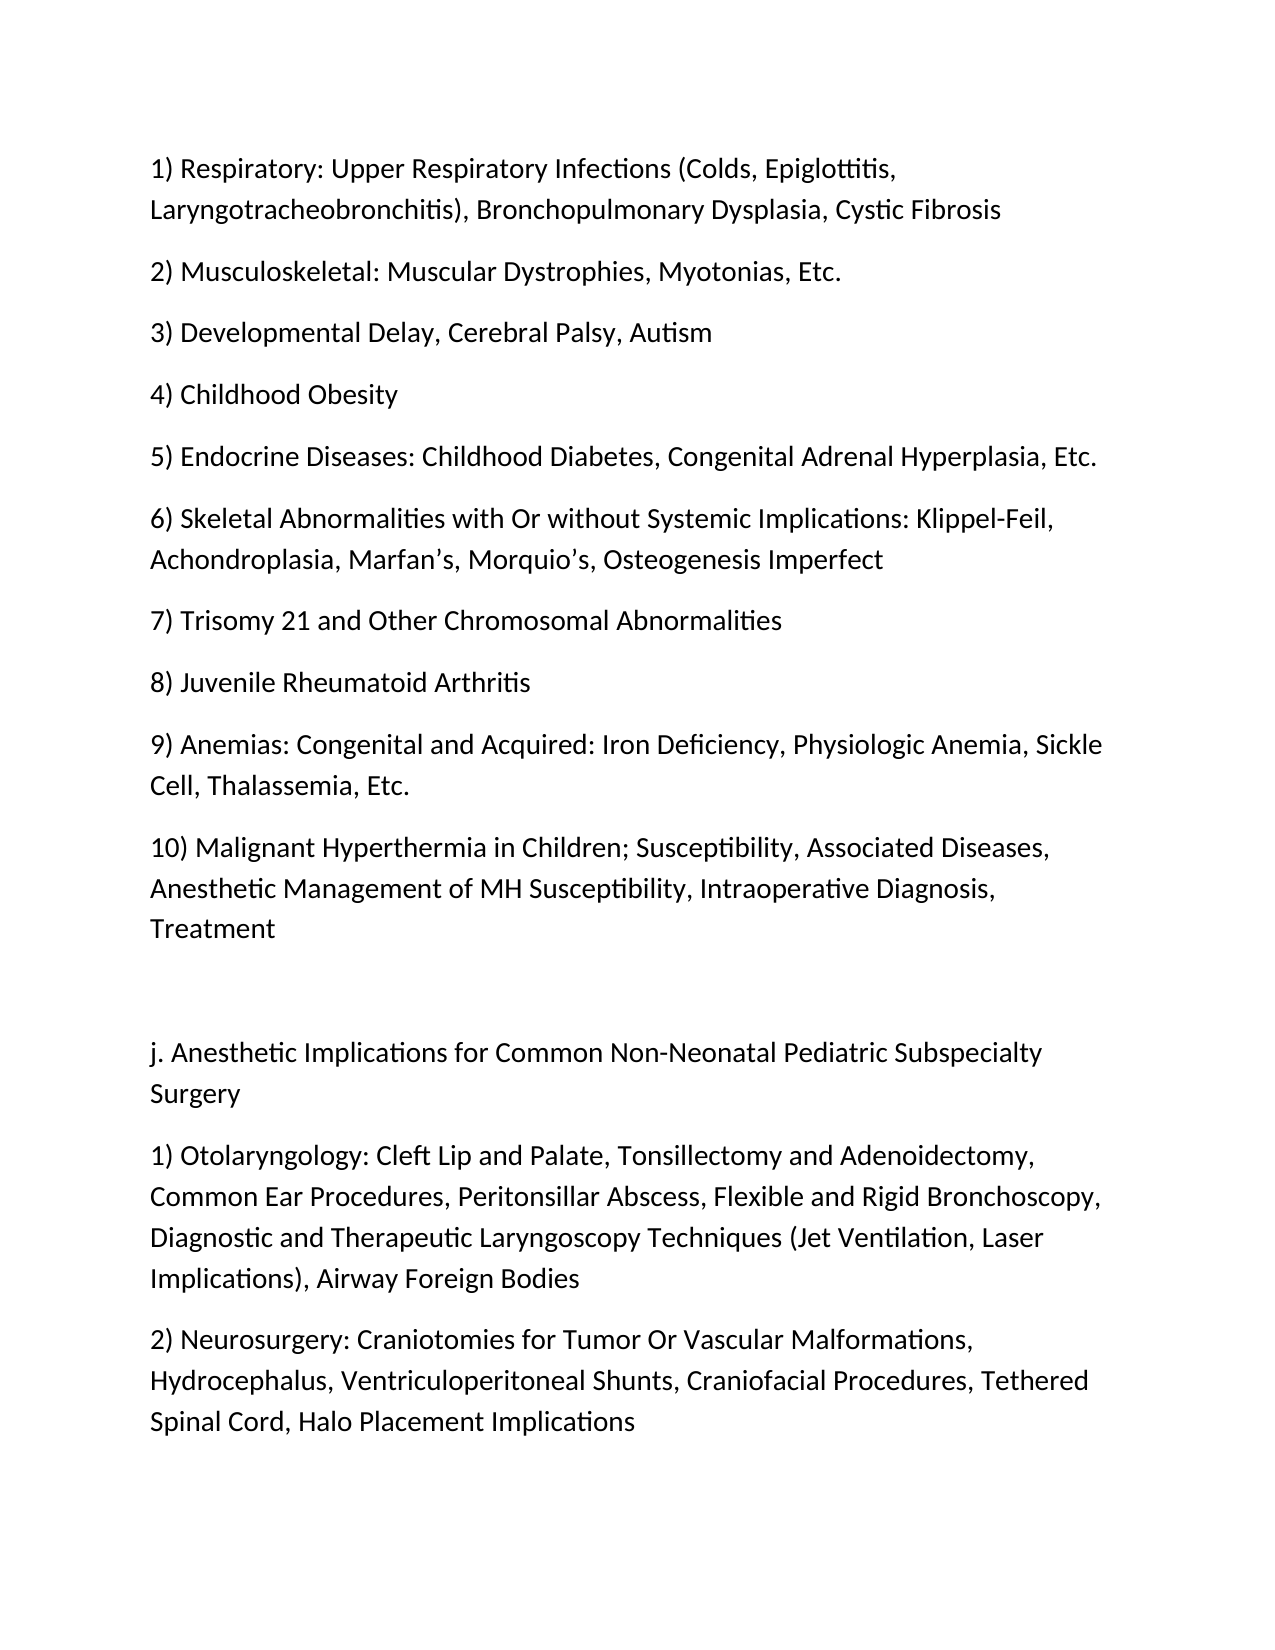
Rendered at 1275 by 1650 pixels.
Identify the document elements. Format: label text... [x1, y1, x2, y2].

text 3) Developmental Delay, Cerebral Palsy, Autism [150, 314, 1125, 350]
text 9) Anemias: Congenital and Acquired: Iron Deficiency, Physiologic Anemia, Sickle Cell, Thalassemia, Etc. [150, 726, 1125, 803]
text 7) Trisomy 21 and Other Chromosomal Abnormalities [150, 602, 1125, 638]
text 10) Malignant Hyperthermia in Children; Susceptibility, Associated Diseases, Anesthetic Management of MH Susceptibility, Intraoperative Diagnosis, Treatment [150, 829, 1125, 946]
text 6) Skeletal Abnormalities with Or without Systemic Implications: Klippel-Feil, Achondroplasia, Marfan’s, Morquio’s, Osteogenesis Imperfect [150, 500, 1125, 576]
text 4) Childhood Obesity [150, 376, 1125, 412]
text 5) Endocrine Diseases: Childhood Diabetes, Congenital Adrenal Hyperplasia, Etc. [150, 438, 1125, 474]
text j. Anesthetic Implications for Common Non-Neonatal Pediatric Subspecialty Surgery [150, 1034, 1125, 1111]
text 8) Juvenile Rheumatoid Arthritis [150, 664, 1125, 700]
text 2) Musculoskeletal: Muscular Dystrophies, Myotonias, Etc. [150, 253, 1125, 288]
text 1) Respiratory: Upper Respiratory Infections (Colds, Epiglottitis, Laryngotracheobronchitis), Bronchopulmonary Dysplasia, Cystic Fibrosis [150, 150, 1125, 227]
text 1) Otolaryngology: Cleft Lip and Palate, Tonsillectomy and Adenoidectomy, Common Ear Procedures, Peritonsillar Abscess, Flexible and Rigid Bronchoscopy, Diagnostic and Therapeutic Laryngoscopy Techniques (Jet Ventilation, Laser Implications), Airway Foreign Bodies [150, 1137, 1125, 1295]
text 2) Neurosurgery: Craniotomies for Tumor Or Vascular Malformations, Hydrocephalus, Ventriculoperitoneal Shunts, Craniofacial Procedures, Tethered Spinal Cord, Halo Placement Implications [150, 1321, 1125, 1439]
